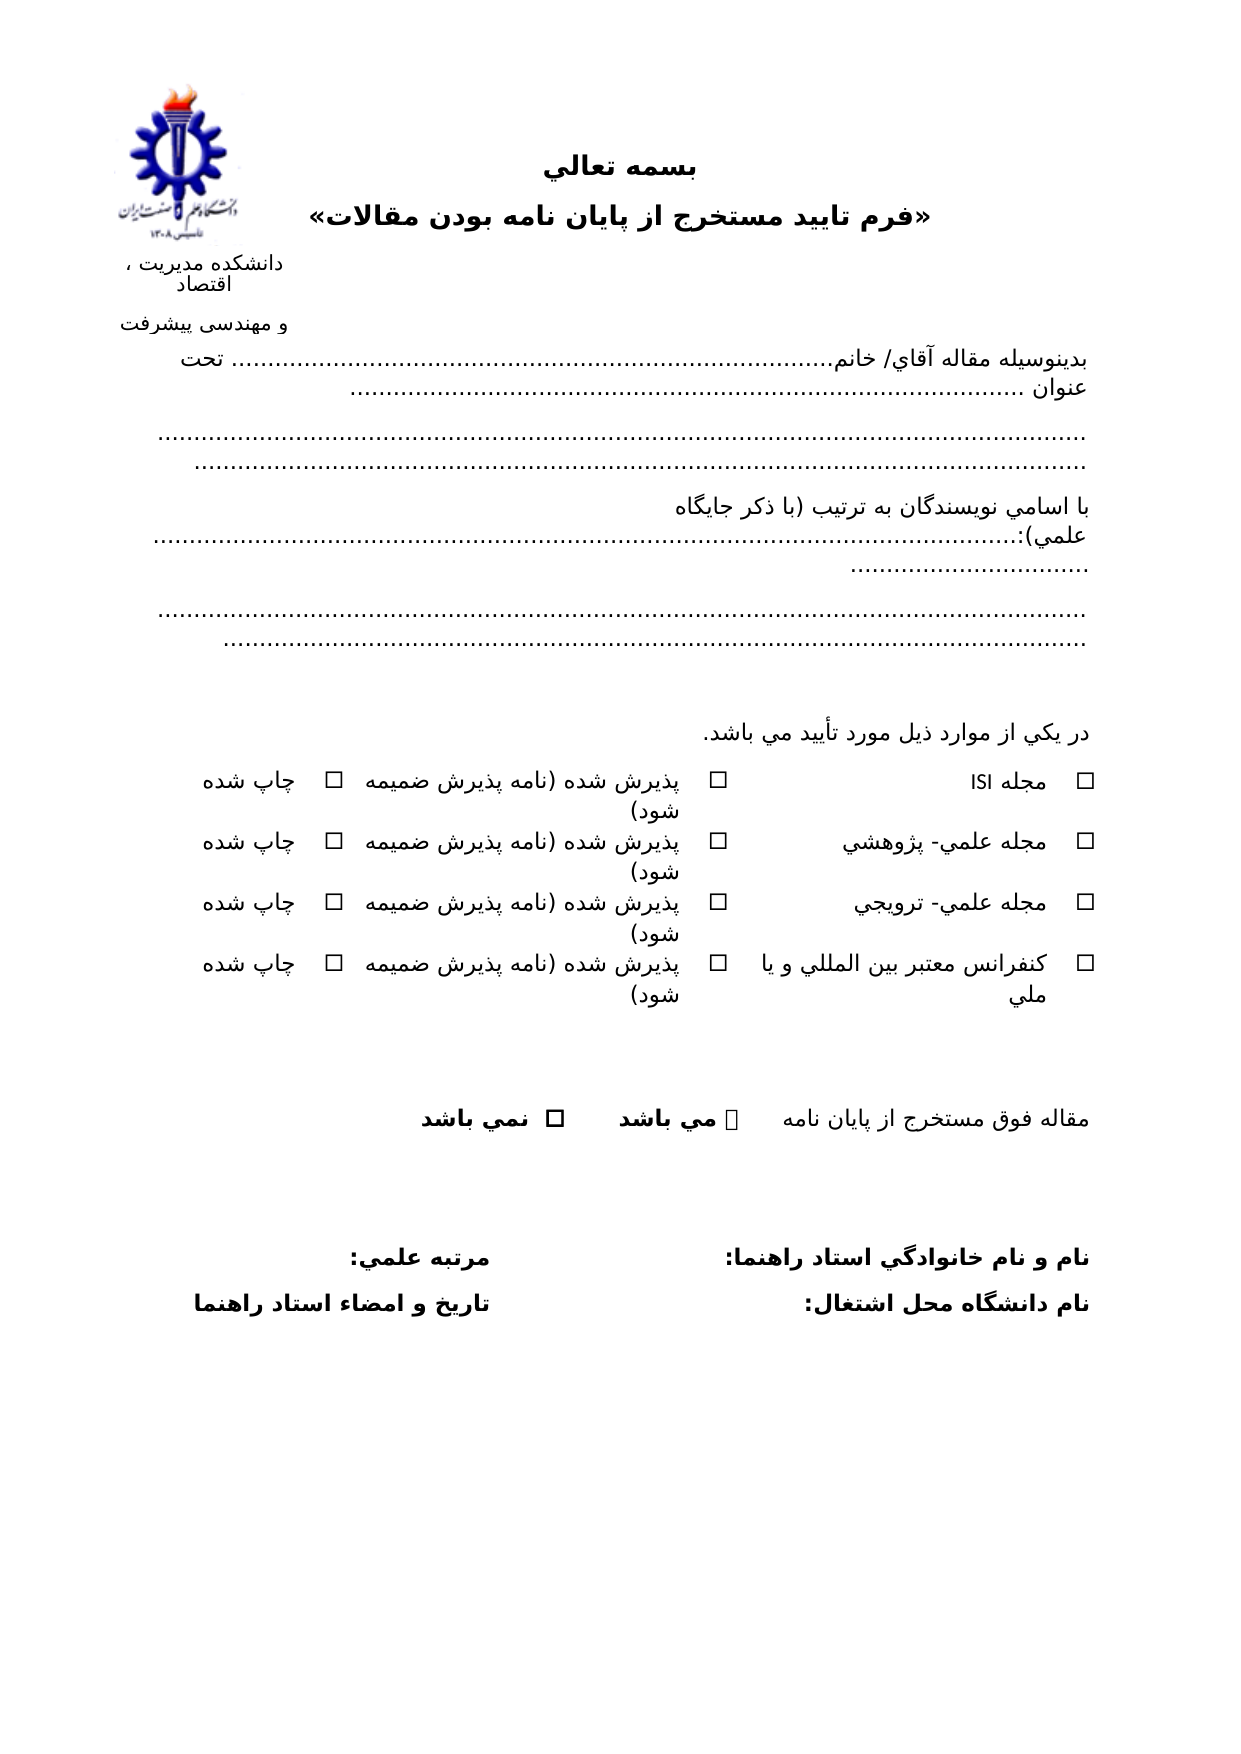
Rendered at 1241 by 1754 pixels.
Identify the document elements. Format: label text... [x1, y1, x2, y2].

table_cell کنفرانس معتبر بين المللي و يا ملي [722, 950, 1089, 1011]
picture [114, 78, 264, 245]
text ........................................................................................................................................................................................................................................................... [150, 419, 1090, 475]
text «فرم تاييد مستخرج از پايان نامه بودن مقالات» [264, 201, 1090, 232]
table_cell پذيرش شده (نامه پذيرش ضميمه شود) [338, 889, 722, 950]
text با اسامي نويسندگان به ترتيب (با ذکر جايگاه علمي):........................................................................................................................................................ [150, 493, 1090, 578]
table_header چاپ شده [150, 767, 337, 828]
text در يکي از موارد ذيل مورد تأييد مي باشد. [150, 719, 1090, 746]
table_cell چاپ شده [150, 828, 337, 889]
table_cell چاپ شده [150, 889, 337, 950]
table_cell پذيرش شده (نامه پذيرش ضميمه شود) [338, 950, 722, 1011]
text بسمه تعالي [264, 150, 1090, 182]
text نام و نام خانوادگي استاد راهنما: مرتبه علمي: [150, 1244, 1090, 1271]
table_cell مجله علمي- پژوهشي [722, 828, 1089, 889]
table_header پذيرش شده (نامه پذيرش ضميمه شود) [338, 767, 722, 828]
table_cell پذيرش شده (نامه پذيرش ضميمه شود) [338, 828, 722, 889]
table_cell مجله علمي- ترويجي [722, 889, 1089, 950]
text ....................................................................................................................................................................................................................................................... [150, 596, 1090, 652]
text نام دانشگاه محل اشتغال: تاريخ و امضاء استاد راهنما [150, 1290, 1090, 1316]
text بدينوسيله مقاله آقاي/ خانم................................................................................... تحت عنوان ............................................................................................. [150, 345, 1090, 401]
table_header مجله ISI [722, 767, 1089, 828]
text مقاله فوق مستخرج از پايان نامه مي باشد نمي باشد [150, 1105, 1090, 1132]
table_cell چاپ شده [150, 950, 337, 1011]
